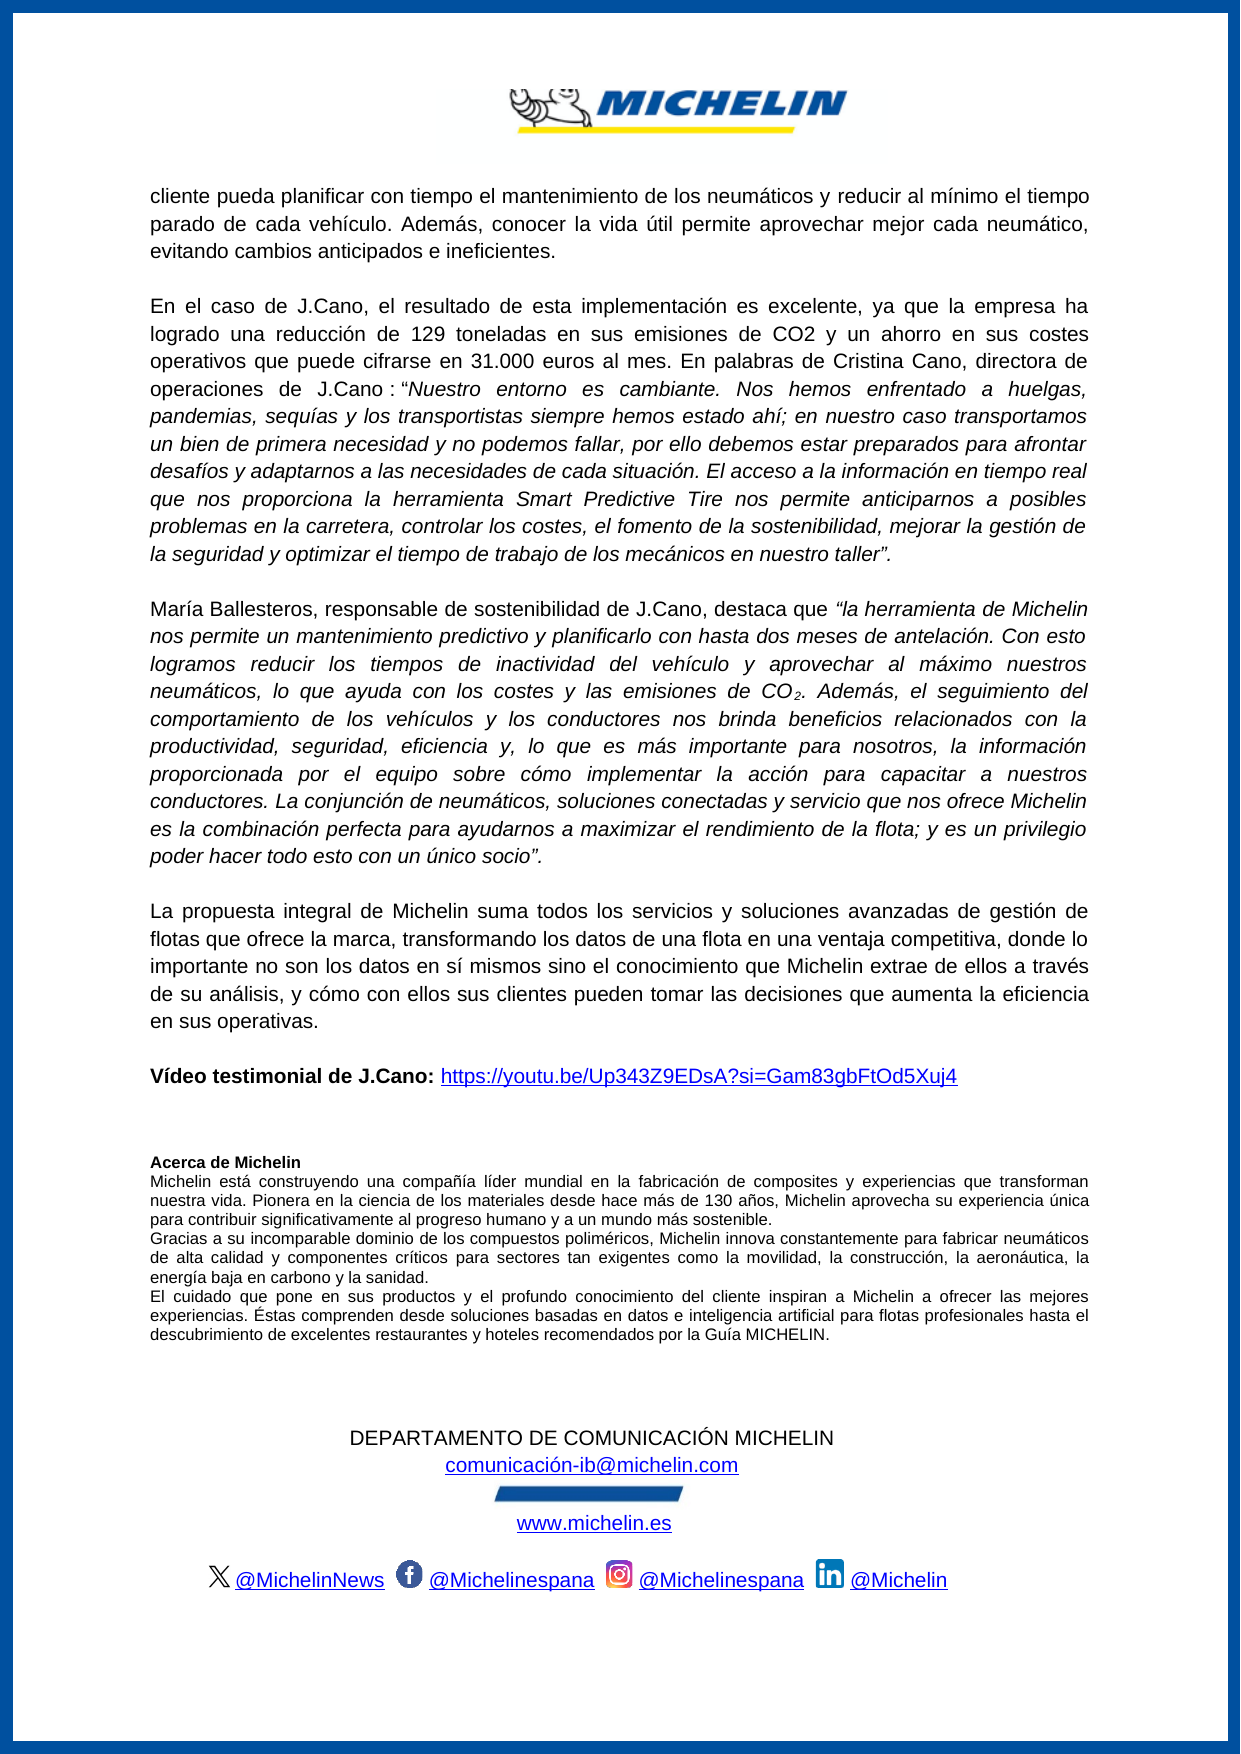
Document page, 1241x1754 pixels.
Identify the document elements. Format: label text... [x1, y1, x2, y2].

text Acerca de Michelin [150, 1152, 1090, 1172]
text comunicación-ib@michelin.com [150, 1453, 945, 1477]
picture [396, 1560, 423, 1588]
picture [606, 1560, 633, 1588]
picture [435, 89, 888, 165]
text Michelin está construyendo una compañía líder mundial en la fabricación de composites y experiencias que transforman nuestra vida. Pionera en la ciencia de los materiales desde hace más de 130 años, Michelin aprovecha su experiencia única para contribuir significativamente al progreso humano y a un mundo más sostenible. [150, 1172, 1090, 1229]
picture [459, 1480, 724, 1510]
text DEPARTAMENTO DE COMUNICACIÓN MICHELIN [150, 1426, 945, 1450]
table_header www.michelin.es [150, 1511, 1089, 1559]
picture [820, 1569, 841, 1585]
text El cuidado que pone en sus productos y el profundo conocimiento del cliente inspiran a Michelin a ofrecer las mejores experiencias. Éstas comprenden desde soluciones basadas en datos e inteligencia artificial para flotas profesionales hasta el descubrimiento de excelentes restaurantes y hoteles recomendados por la Guía MICHELIN. [150, 1287, 1090, 1344]
text Gracias a su incomparable dominio de los compuestos poliméricos, Michelin innova constantemente para fabricar neumáticos de alta calidad y componentes críticos para sectores tan exigentes como la movilidad, la construcción, la aeronáutica, la energía baja en carbono y la sanidad. [150, 1229, 1090, 1287]
table_cell @MichelinNews @Michelinespana @Michelinespana @Michelin [150, 1559, 1089, 1592]
picture [208, 1565, 231, 1588]
